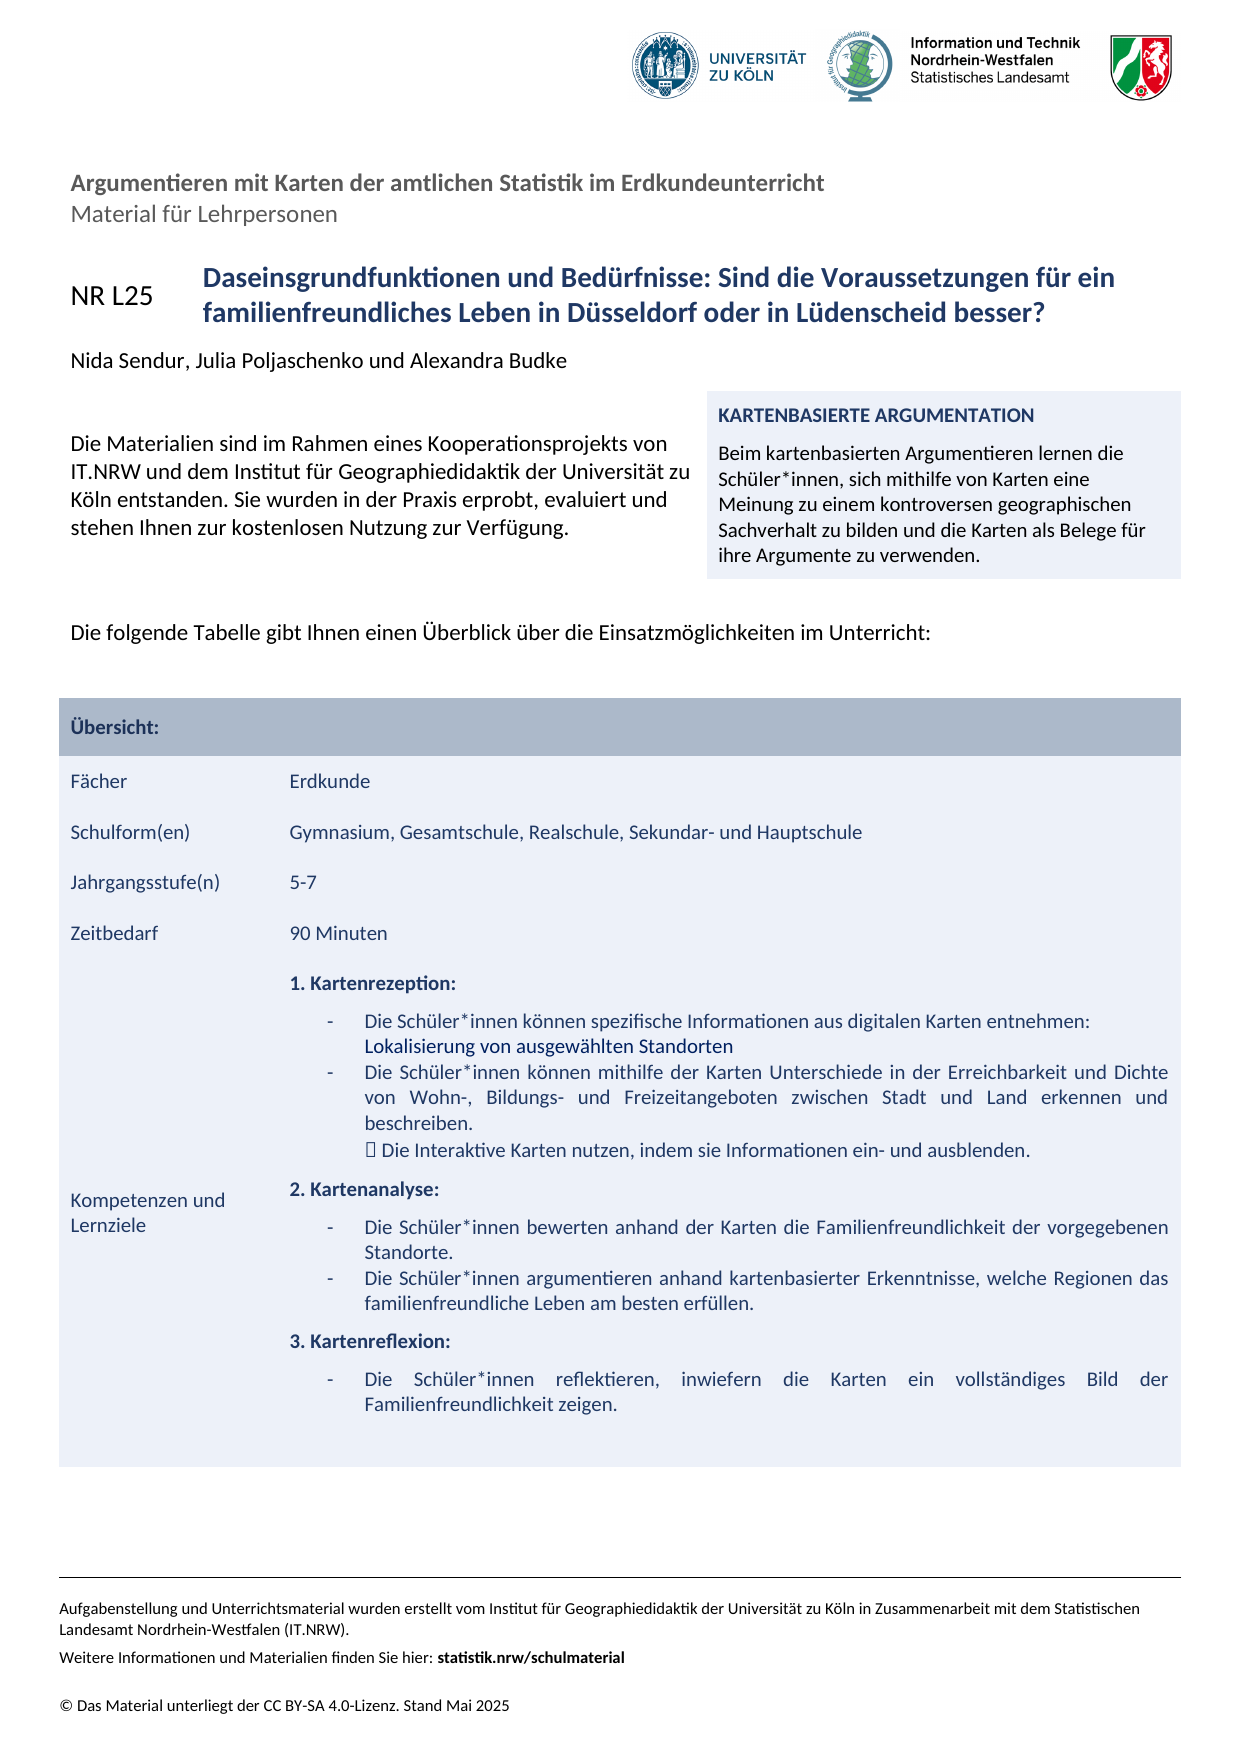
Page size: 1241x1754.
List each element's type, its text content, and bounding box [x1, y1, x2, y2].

table_header Argumentieren mit Karten der amtlichen Statistik im Erdkundeunterricht Material für Lehrpersonen [59, 167, 1181, 259]
table_cell Daseinsgrundfunktionen und Bedürfnisse: Sind die Voraussetzungen für ein familienfreundliches Leben in Düsseldorf oder in Lüdenscheid besser? [191, 259, 1198, 330]
table_cell KARTENBASIERTE ARGUMENTATION Beim kartenbasierten Argumentieren lernen die Schüler*innen, sich mithilfe von Karten eine Meinung zu einem kontroversen geographischen Sachverhalt zu bilden und die Karten als Belege für ihre Argumente zu verwenden. [707, 391, 1181, 579]
table_cell 1. Kartenrezeption: Die Schüler*innen können spezifische Informationen aus digitalen Karten entnehmen: Lokalisierung von ausgewählten Standorten Die Schüler*innen können mithilfe der Karten Unterschiede in der Erreichbarkeit und Dichte von Wohn-, Bildungs- und Freizeitangeboten zwischen Stadt und Land erkennen und beschreiben.  Die Interaktive Karten nutzen, indem sie Informationen ein- und ausblenden. 2. Kartenanalyse: Die Schüler*innen bewerten anhand der Karten die Familienfreundlichkeit der vorgegebenen Standorte. Die Schüler*innen argumentieren anhand kartenbasierter Erkenntnisse, welche Regionen das familienfreundliche Leben am besten erfüllen. 3. Kartenreflexion: Die Schüler*innen reflektieren, inwiefern die Karten ein vollständiges Bild der Familienfreundlichkeit zeigen. [278, 958, 1181, 1467]
table_cell Kompetenzen und Lernziele [59, 958, 278, 1467]
table_cell Die Materialien sind im Rahmen eines Kooperationsprojekts von IT.NRW und dem Institut für Geographiedidaktik der Universität zu Köln entstanden. Sie wurden in der Praxis erprobt, evaluiert und stehen Ihnen zur kostenlosen Nutzung zur Verfügung. [59, 391, 707, 579]
table_cell Fächer [59, 756, 278, 806]
table_cell Nida Sendur, Julia Poljaschenko und Alexandra Budke [59, 330, 1181, 391]
table_cell Übersicht: [59, 698, 1181, 756]
table_cell 5-7 [278, 857, 1181, 907]
picture [627, 29, 1182, 102]
table_cell NR L25 [59, 259, 191, 330]
table_cell Erdkunde [278, 756, 1181, 806]
table_cell Schulform(en) [59, 806, 278, 857]
table_cell Zeitbedarf [59, 907, 278, 958]
table_cell Jahrgangsstufe(n) [59, 857, 278, 907]
table_cell Die folgende Tabelle gibt Ihnen einen Überblick über die Einsatzmöglichkeiten im Unterricht: [59, 579, 1181, 698]
table_cell Gymnasium, Gesamtschule, Realschule, Sekundar- und Hauptschule [278, 806, 1181, 857]
table_cell 90 Minuten [278, 907, 1181, 958]
